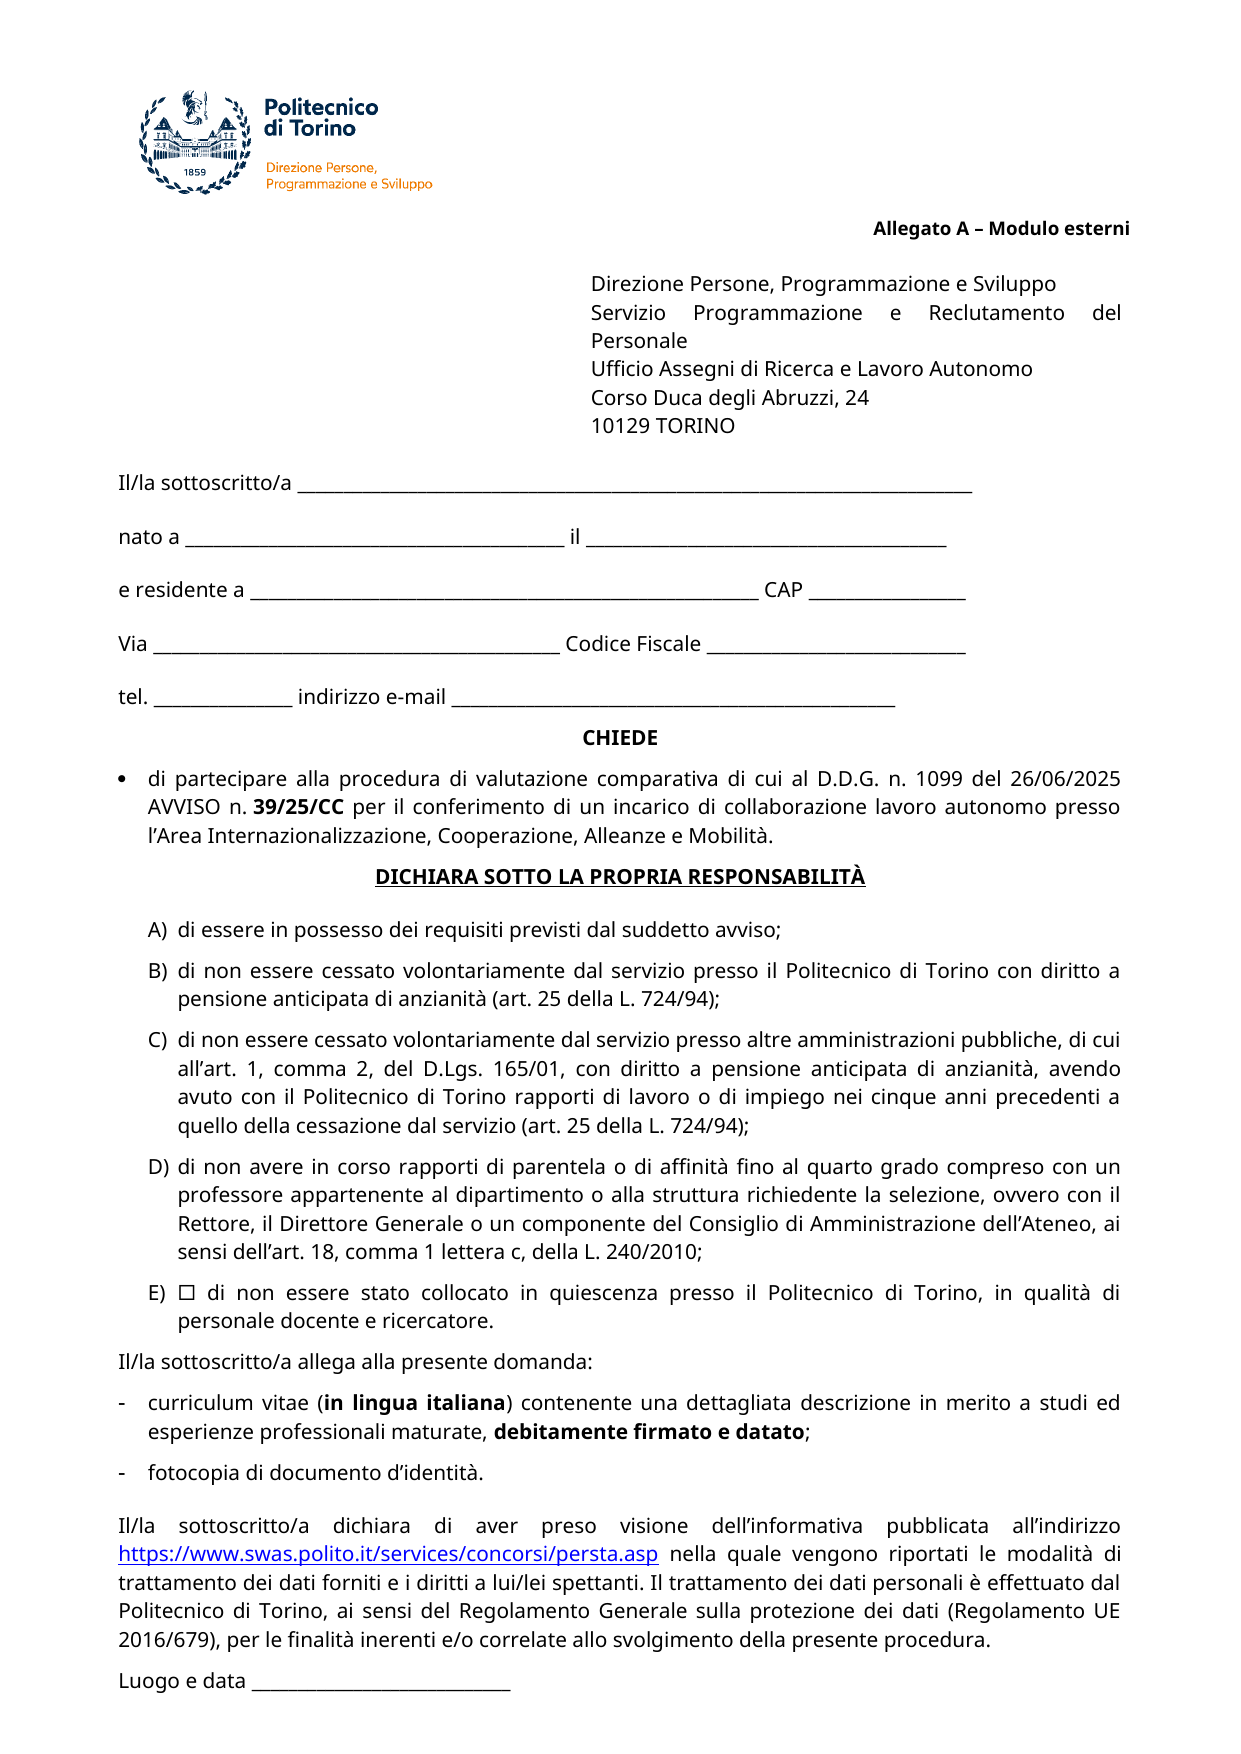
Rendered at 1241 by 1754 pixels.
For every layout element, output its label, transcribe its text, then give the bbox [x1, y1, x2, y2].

text 10129 TORINO [591, 411, 1122, 440]
text Via ____________________________________________ Codice Fiscale ____________________________ [118, 629, 1122, 657]
list di partecipare alla procedura di valutazione comparativa di cui al D.D.G. n. 1099 del 26/06/2025 AVVISO n. 39/25/CC per il conferimento di un incarico di collaborazione lavoro autonomo presso l’Area Internazionalizzazione, Cooperazione, Alleanze e Mobilità. [118, 764, 1122, 849]
list di non essere stato collocato in quiescenza presso il Politecnico di Torino, in qualità di personale docente e ricercatore. [148, 1278, 1122, 1335]
text tel. _______________ indirizzo e-mail ________________________________________________ [118, 682, 1122, 711]
text Servizio Programmazione e Reclutamento del Personale [591, 298, 1122, 354]
text Il/la sottoscritto/a _________________________________________________________________________ [118, 468, 1122, 497]
text Corso Duca degli Abruzzi, 24 [591, 383, 1122, 411]
text DICHIARA SOTTO LA PROPRIA RESPONSABILITÀ [118, 862, 1122, 890]
list di essere in possesso dei requisiti previsti dal suddetto avviso; [148, 915, 1122, 944]
text CHIEDE [118, 723, 1122, 751]
text Il/la sottoscritto/a dichiara di aver preso visione dell’informativa pubblicata all’indirizzo https://www.swas.polito.it/services/concorsi/persta.asp nella quale vengono riportati le modalità di trattamento dei dati forniti e i diritti a lui/lei spettanti. Il trattamento dei dati personali è effettuato dal Politecnico di Torino, ai sensi del Regolamento Generale sulla protezione dei dati (Regolamento UE 2016/679), per le finalità inerenti e/o correlate allo svolgimento della presente procedura. [118, 1511, 1122, 1653]
list di non avere in corso rapporti di parentela o di affinità fino al quarto grado compreso con un professore appartenente al dipartimento o alla struttura richiedente la selezione, ovvero con il Rettore, il Direttore Generale o un componente del Consiglio di Amministrazione dell’Ateneo, ai sensi dell’art. 18, comma 1 lettera c, della L. 240/2010; [148, 1152, 1122, 1266]
text nato a _________________________________________ il _______________________________________ [118, 522, 1122, 550]
text Ufficio Assegni di Ricerca e Lavoro Autonomo [591, 354, 1122, 383]
text Il/la sottoscritto/a allega alla presente domanda: [118, 1347, 1122, 1376]
text e residente a _______________________________________________________ CAP _________________ [118, 575, 1122, 604]
list di non essere cessato volontariamente dal servizio presso il Politecnico di Torino con diritto a pensione anticipata di anzianità (art. 25 della L. 724/94); [148, 956, 1122, 1013]
text Direzione Persone, Programmazione e Sviluppo [591, 269, 1122, 298]
list di non essere cessato volontariamente dal servizio presso altre amministrazioni pubbliche, di cui all’art. 1, comma 2, del D.Lgs. 165/01, con diritto a pensione anticipata di anzianità, avendo avuto con il Politecnico di Torino rapporti di lavoro o di impiego nei cinque anni precedenti a quello della cessazione dal servizio (art. 25 della L. 724/94); [148, 1026, 1122, 1139]
text Luogo e data ____________________________ [118, 1666, 1122, 1694]
list fotocopia di documento d’identità. [118, 1458, 1122, 1486]
list curriculum vitae (in lingua italiana) contenente una dettagliata descrizione in merito a studi ed esperienze professionali maturate, debitamente firmato e datato; [118, 1388, 1122, 1445]
